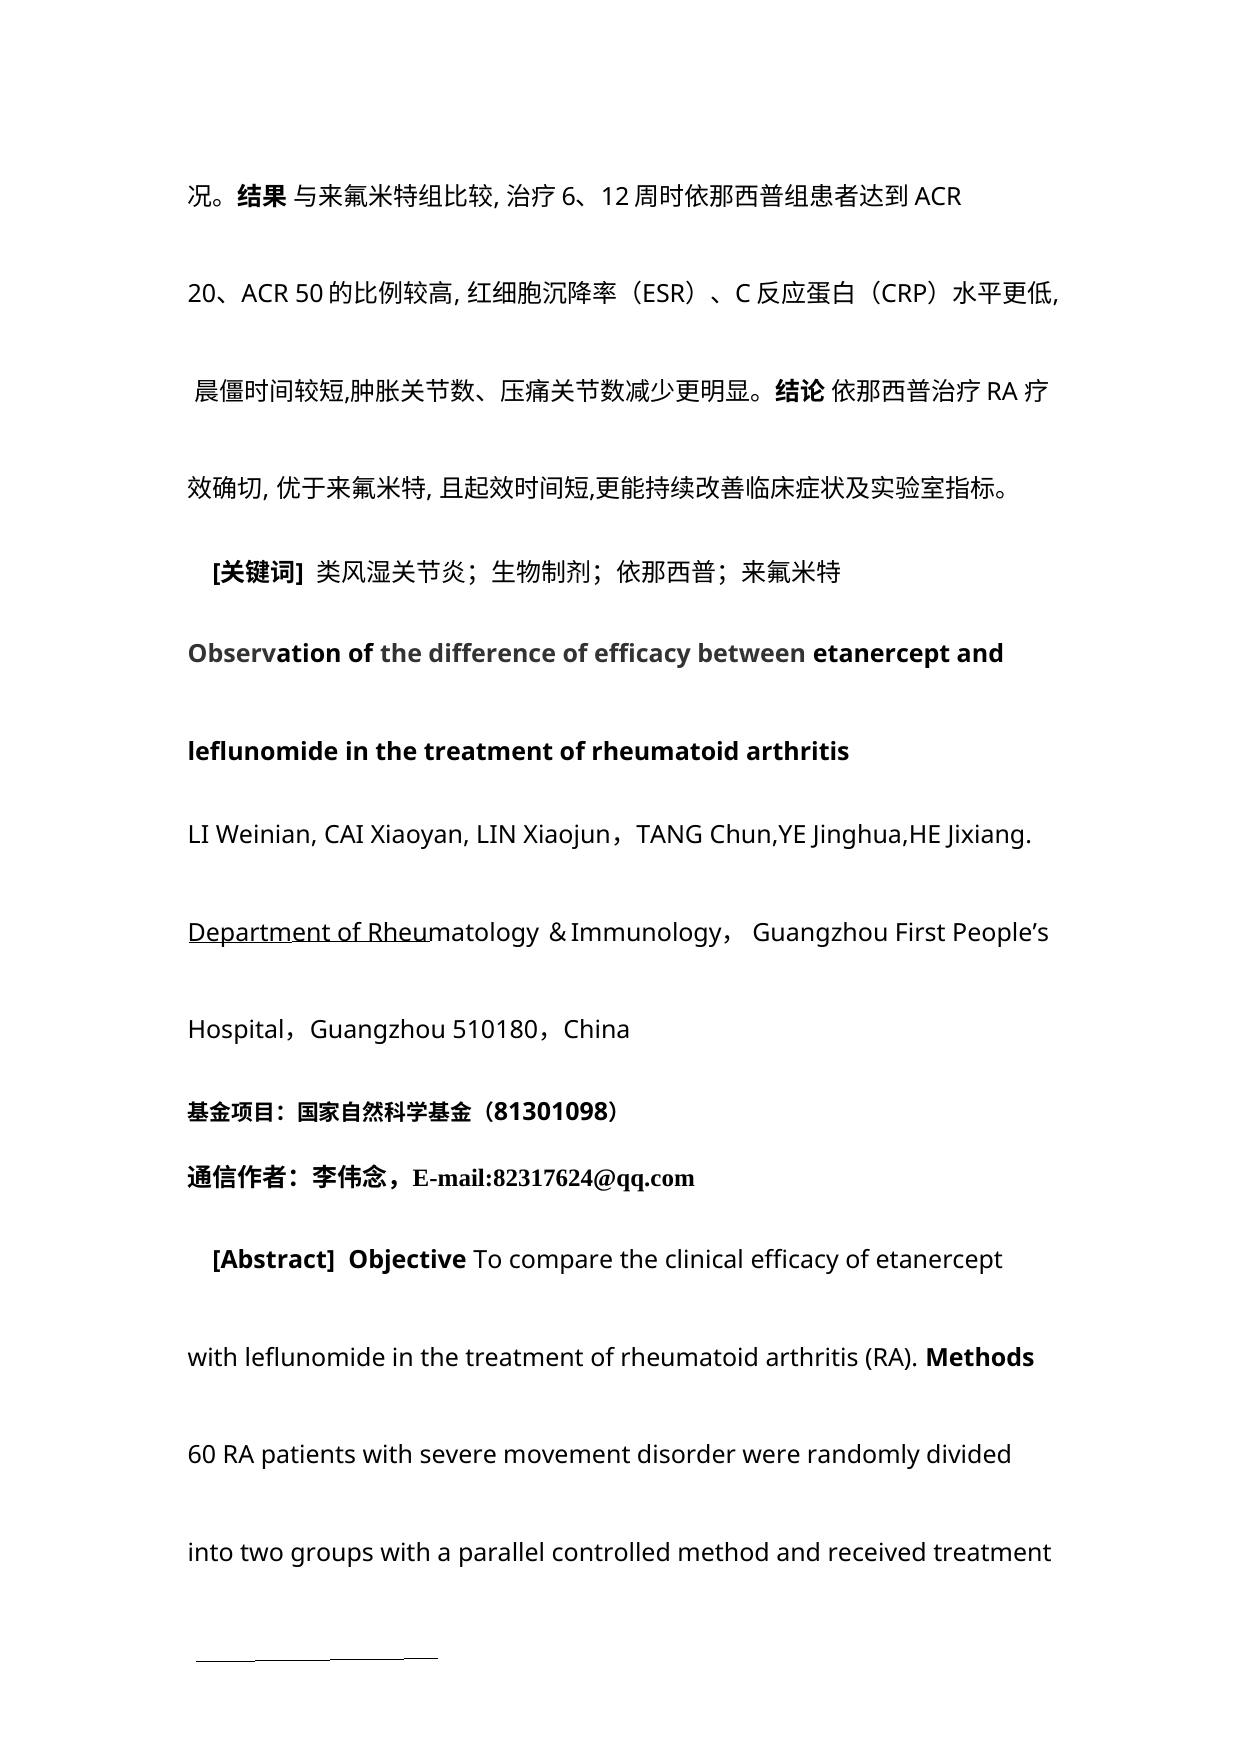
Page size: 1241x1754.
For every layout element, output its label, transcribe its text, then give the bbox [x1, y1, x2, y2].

text LI Weinian, CAI Xiaoyan, LIN Xiaojun，TANG Chun,YE Jinghua,HE Jixiang. Department of Rheumatology ＆Immunology， Guangzhou First People’s Hospital，Guangzhou 510180，China [187, 800, 1053, 1060]
text [关键词] 类风湿关节炎；生物制剂；依那西普；来氟米特 [187, 538, 1053, 603]
text Observation of the difference of efficacy between etanercept and leflunomide in the treatment of rheumatoid arthritis [187, 621, 1053, 783]
text 通信作者：李伟念，E-mail:82317624@qq.com [187, 1143, 1053, 1208]
text 基金项目：国家自然科学基金（81301098） [187, 1078, 1053, 1143]
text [187, 162, 1053, 519]
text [187, 1226, 1053, 1584]
